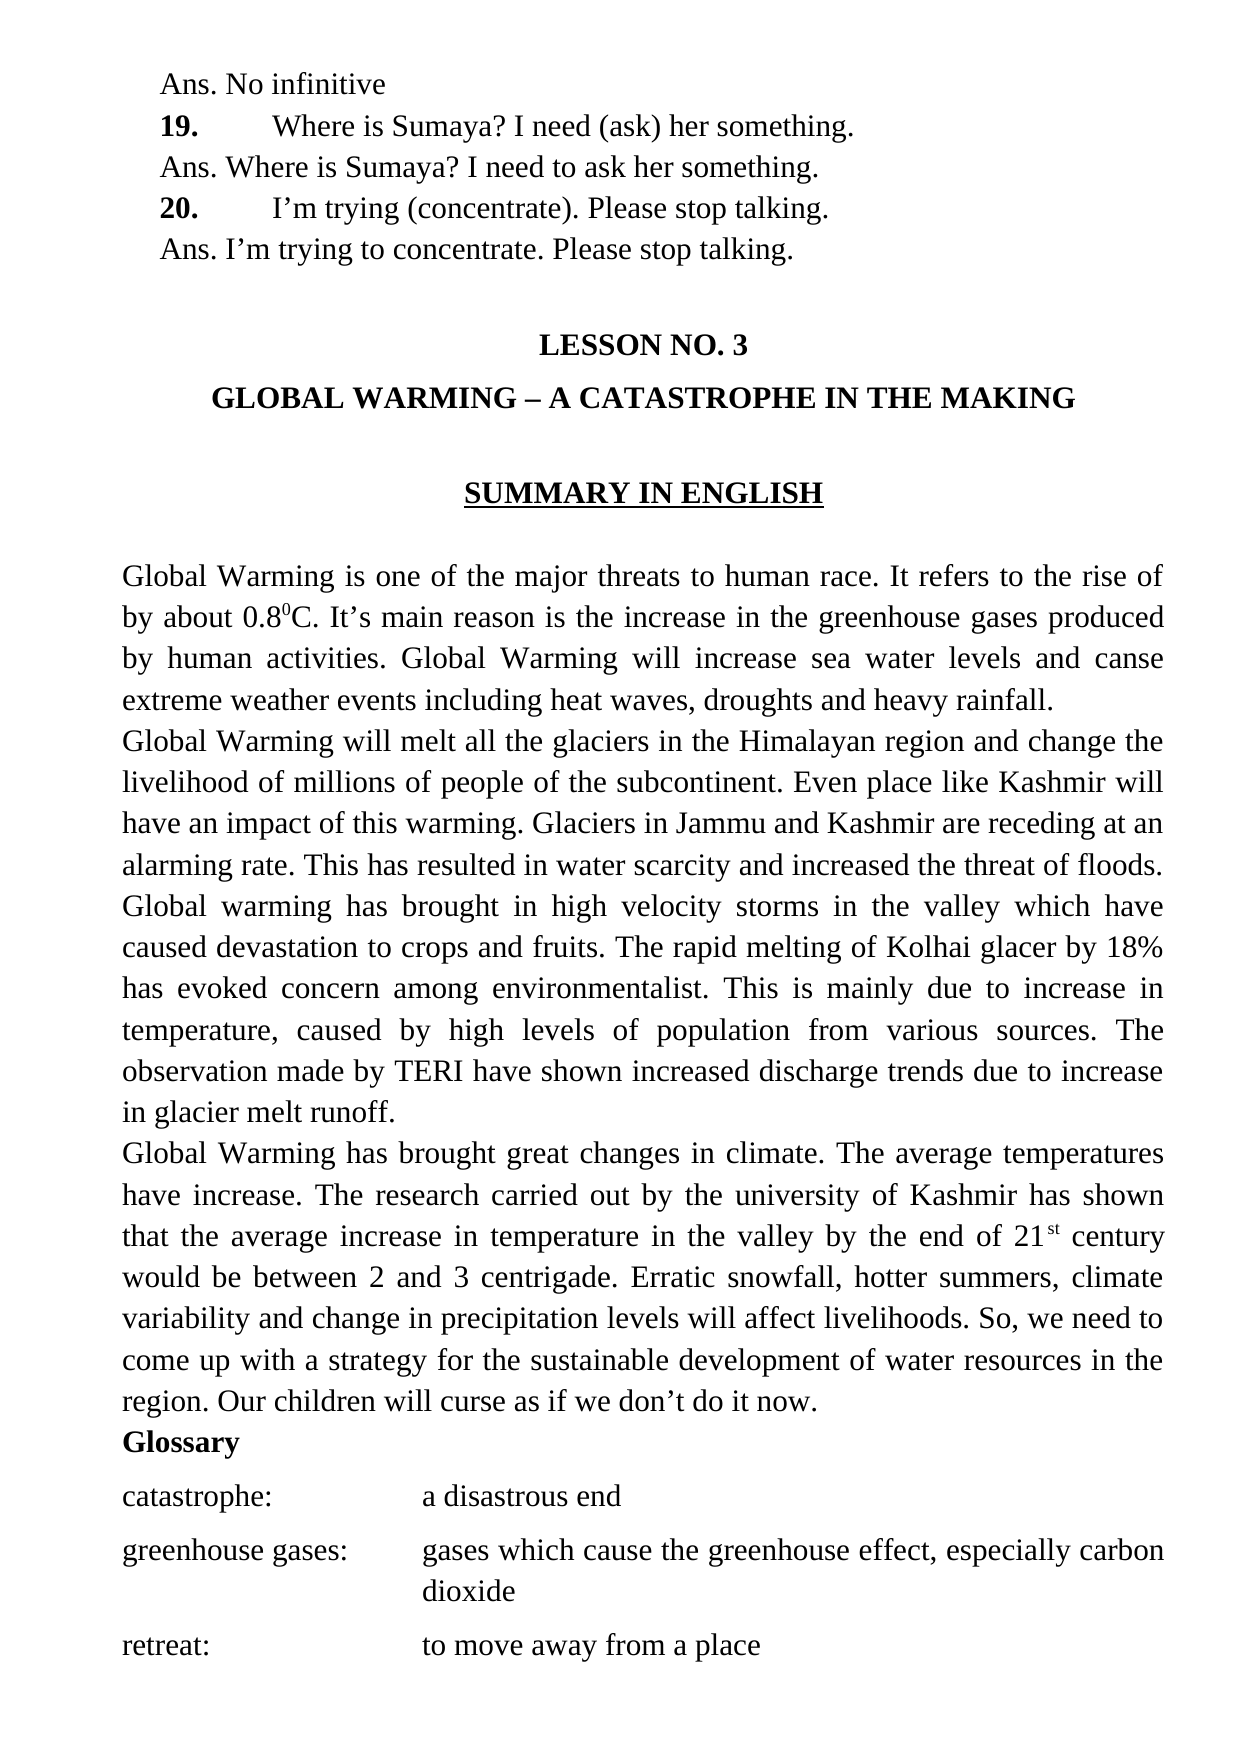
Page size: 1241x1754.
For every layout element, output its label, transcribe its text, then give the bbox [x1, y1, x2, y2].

text LESSON NO. 3 [122, 326, 1165, 362]
list Where is Sumaya? I need (ask) her something. [159, 107, 1165, 143]
text GLOBAL WARMING – A CATASTROPHE IN THE MAKING [122, 379, 1165, 416]
text Ans. No infinitive [159, 66, 1165, 102]
text catastrophe: a disastrous end [122, 1477, 1165, 1513]
text retreat: to move away from a place [122, 1626, 1165, 1662]
text SUMMARY IN ENGLISH [122, 475, 1165, 511]
list I’m trying (concentrate). Please stop talking. [159, 189, 1165, 225]
text Global Warming is one of the major threats to human race. It refers to the rise of by about 0.80C. It’s main reason is the increase in the greenhouse gases produced by human activities. Global Warming will increase sea water levels and canse extreme weather events including heat waves, droughts and heavy rainfall. [122, 557, 1165, 717]
text Glossary [122, 1423, 1165, 1459]
text greenhouse gases: gases which cause the greenhouse effect, especially carbon dioxide [122, 1531, 1165, 1608]
text Ans. I’m trying to concentrate. Please stop talking. [159, 231, 1165, 267]
text Global Warming has brought great changes in climate. The average temperatures have increase. The research carried out by the university of Kashmir has shown that the average increase in temperature in the valley by the end of 21st century would be between 2 and 3 centrigade. Erratic snowfall, hotter summers, climate variability and change in precipitation levels will affect livelihoods. So, we need to come up with a strategy for the sustainable development of water resources in the region. Our children will curse as if we don’t do it now. [122, 1135, 1165, 1418]
text Ans. Where is Sumaya? I need to ask her something. [159, 148, 1165, 184]
text Global Warming will melt all the glaciers in the Himalayan region and change the livelihood of millions of people of the subcontinent. Even place like Kashmir will have an impact of this warming. Glaciers in Jammu and Kashmir are receding at an alarming rate. This has resulted in water scarcity and increased the threat of floods. Global warming has brought in high velocity storms in the valley which have caused devastation to crops and fruits. The rapid melting of Kolhai glacer by 18% has evoked concern among environmentalist. This is mainly due to increase in temperature, caused by high levels of population from various sources. The observation made by TERI have shown increased discharge trends due to increase in glacier melt runoff. [122, 722, 1165, 1129]
